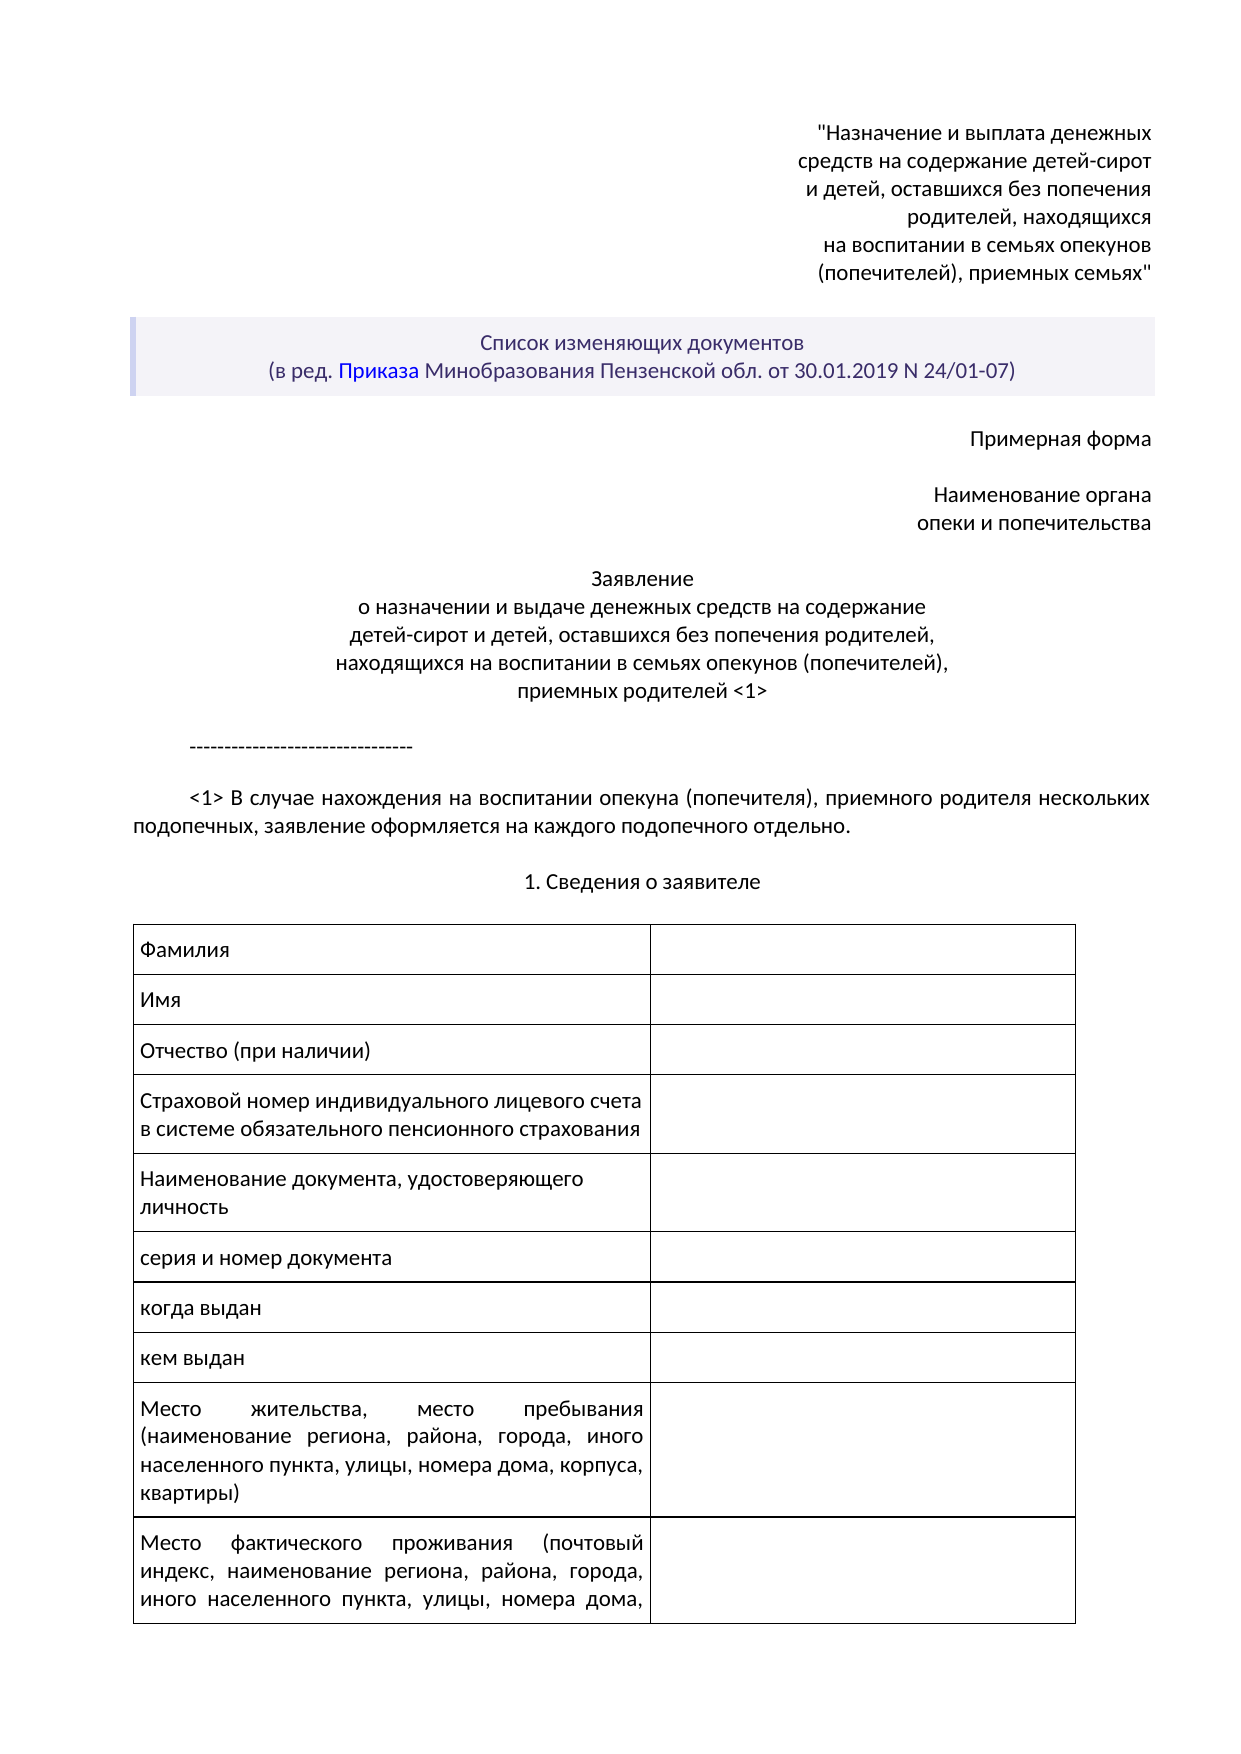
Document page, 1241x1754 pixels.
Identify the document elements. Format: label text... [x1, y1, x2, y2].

text Наименование органа [133, 480, 1152, 508]
table_cell [651, 1232, 1075, 1281]
table_cell [651, 975, 1075, 1024]
text и детей, оставшихся без попечения [133, 174, 1152, 202]
text Заявление [133, 564, 1152, 592]
table_cell серия и номер документа [134, 1232, 650, 1281]
table_cell Отчество (при наличии) [134, 1025, 650, 1074]
text детей-сирот и детей, оставшихся без попечения родителей, [133, 620, 1152, 648]
table_cell [651, 1333, 1075, 1382]
text родителей, находящихся [133, 202, 1152, 230]
table_header Список изменяющих документов (в ред. Приказа Минобразования Пензенской обл. от 30.01.2019 N 24/01-07) [136, 317, 1149, 396]
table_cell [134, 1518, 650, 1623]
table_cell Место жительства, место пребывания (наименование региона, района, города, иного населенного пункта, улицы, номера дома, корпуса, квартиры) [134, 1383, 650, 1516]
text приемных родителей <1> [133, 676, 1152, 704]
text "Назначение и выплата денежных [133, 118, 1152, 146]
text Примерная форма [133, 424, 1152, 452]
table_header [651, 925, 1075, 974]
table_cell Наименование документа, удостоверяющего личность [134, 1154, 650, 1231]
table_cell [651, 1075, 1075, 1153]
table_cell Имя [134, 975, 650, 1024]
table_header Фамилия [134, 925, 650, 974]
text о назначении и выдаче денежных средств на содержание [133, 592, 1152, 620]
text опеки и попечительства [133, 508, 1152, 536]
table_cell [651, 1383, 1075, 1516]
text на воспитании в семьях опекунов [133, 230, 1152, 258]
table_cell Страховой номер индивидуального лицевого счета в системе обязательного пенсионного страхования [134, 1075, 650, 1153]
table_cell [651, 1154, 1075, 1231]
text находящихся на воспитании в семьях опекунов (попечителей), [133, 648, 1152, 676]
text 1. Сведения о заявителе [133, 867, 1152, 895]
table_cell [651, 1025, 1075, 1074]
table_cell когда выдан [134, 1283, 650, 1332]
text <1> В случае нахождения на воспитании опекуна (попечителя), приемного родителя нескольких подопечных, заявление оформляется на каждого подопечного отдельно. [133, 783, 1152, 839]
table_cell кем выдан [134, 1333, 650, 1382]
text (попечителей), приемных семьях" [133, 258, 1152, 286]
table_cell [651, 1283, 1075, 1332]
text средств на содержание детей-сирот [133, 146, 1152, 174]
text -------------------------------- [133, 732, 1152, 760]
table_cell [651, 1518, 1075, 1623]
